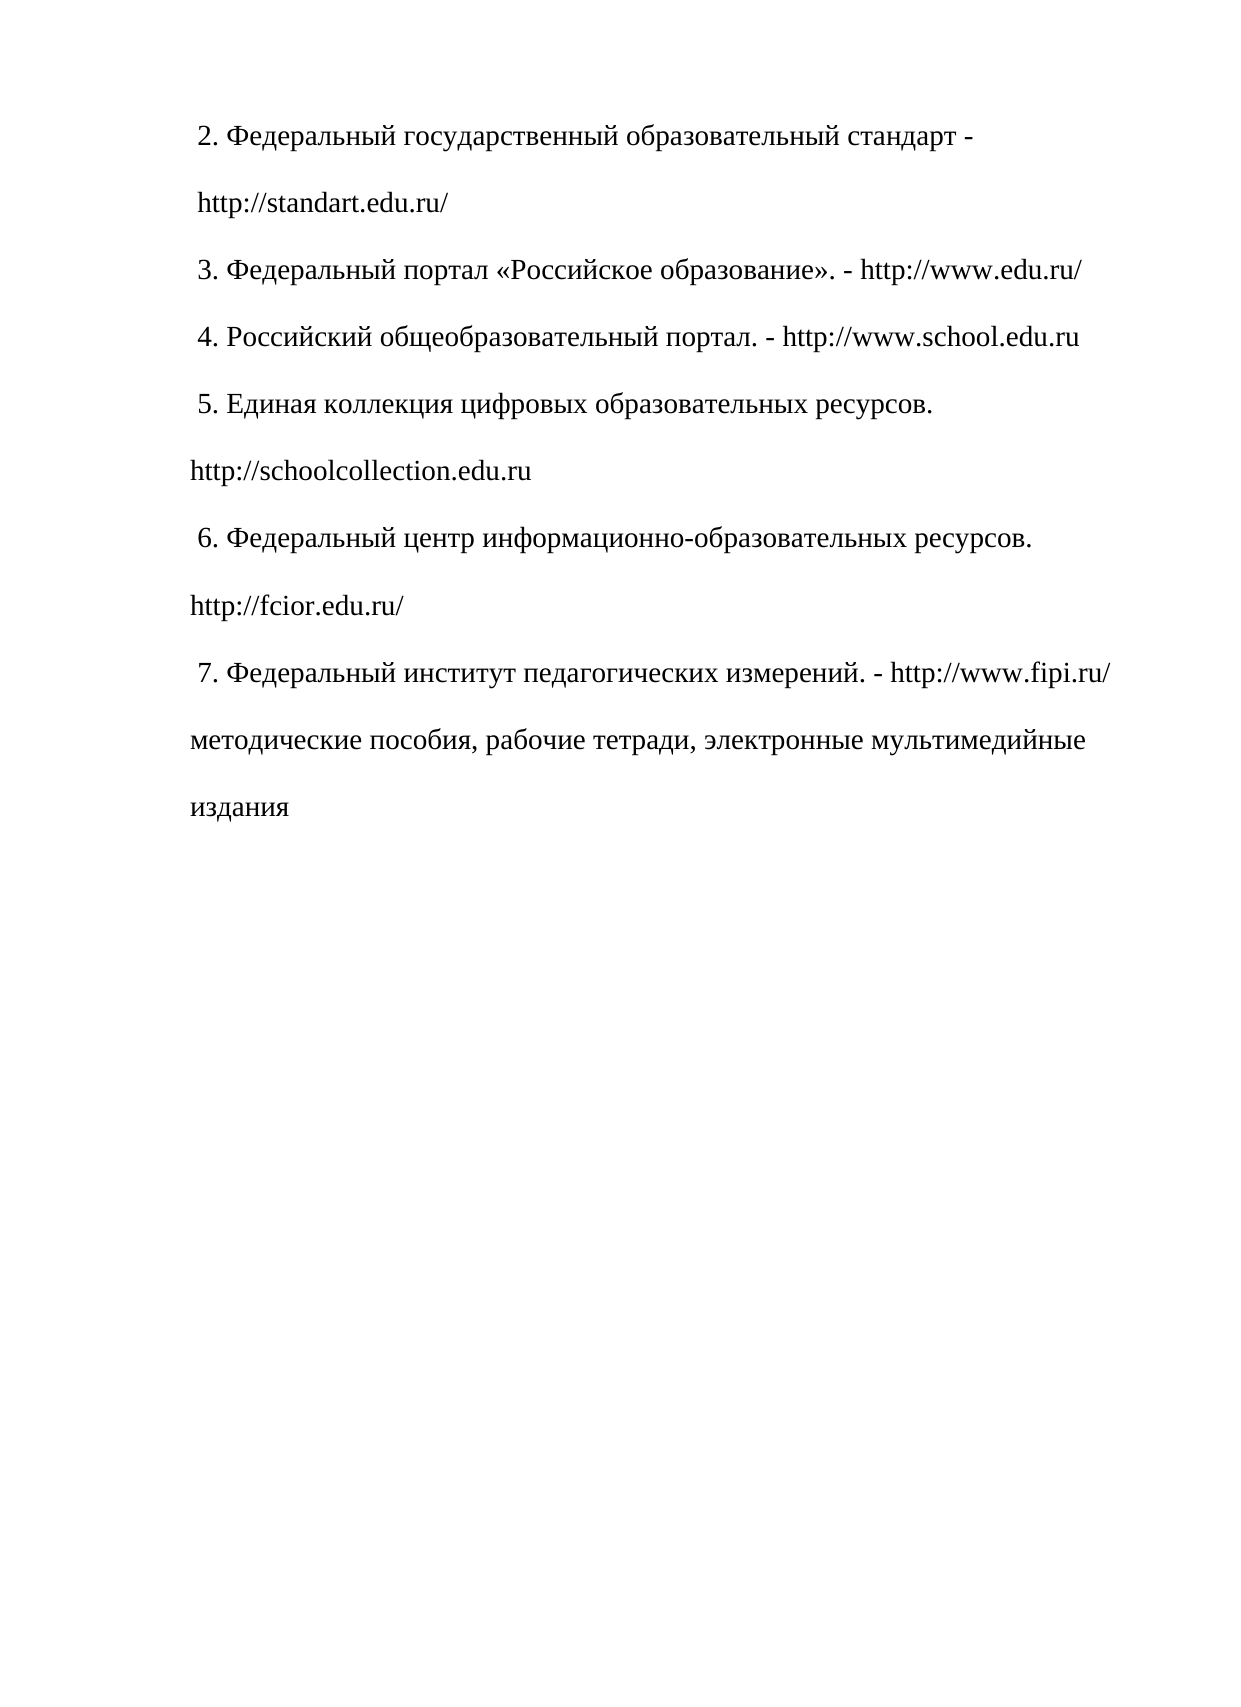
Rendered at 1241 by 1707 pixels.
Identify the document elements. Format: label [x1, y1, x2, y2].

text [190, 118, 1152, 961]
